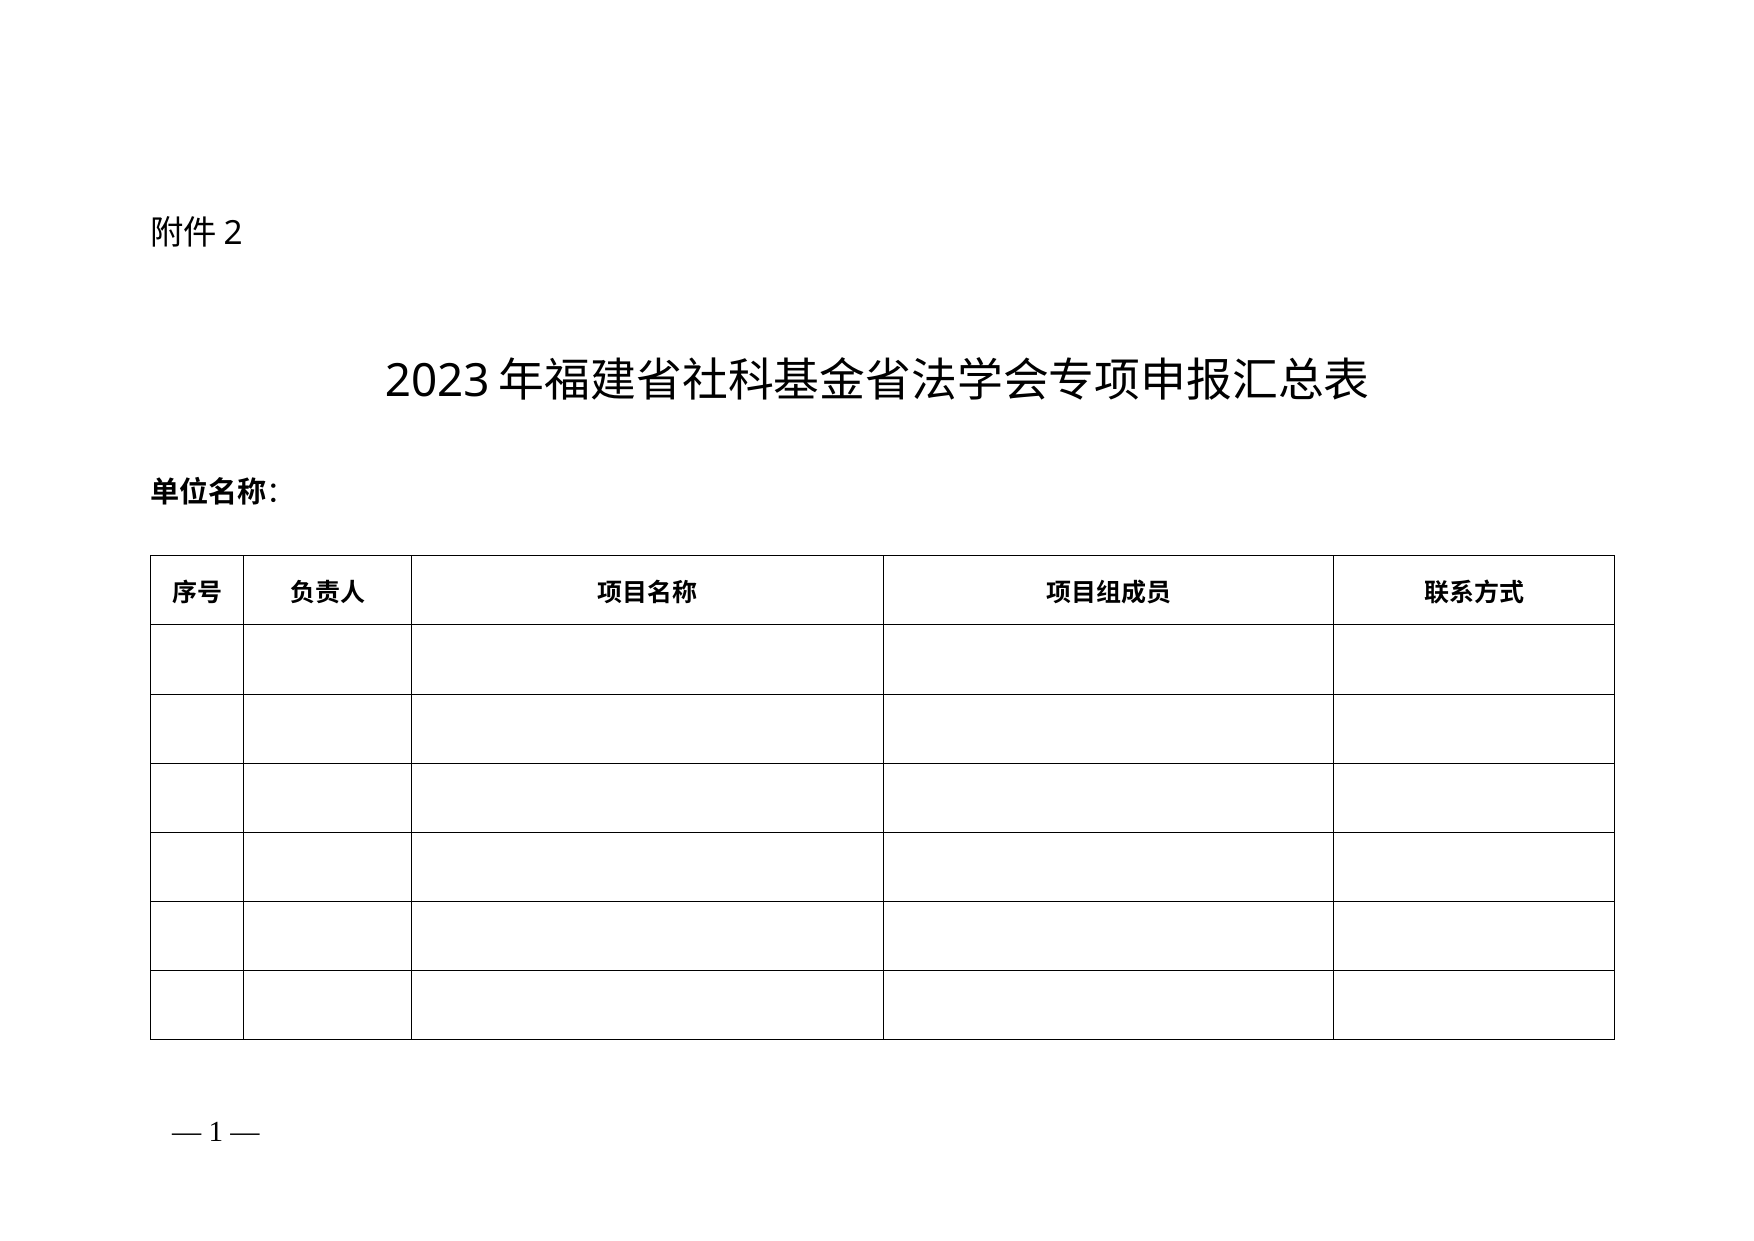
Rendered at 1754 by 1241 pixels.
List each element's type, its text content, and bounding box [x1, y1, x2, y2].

table_header 项目名称 [412, 556, 883, 624]
table_cell [151, 625, 243, 693]
table_cell [1334, 902, 1614, 970]
table_cell [1334, 764, 1614, 832]
table_cell [884, 695, 1333, 763]
table_cell [884, 833, 1333, 901]
table_cell [412, 971, 883, 1039]
table_cell [884, 764, 1333, 832]
table_cell [884, 902, 1333, 970]
table_cell [151, 695, 243, 763]
table_header 负责人 [244, 556, 411, 624]
text 附件2 [150, 198, 1604, 263]
table_cell [1334, 971, 1614, 1039]
table_header 联系方式 [1334, 556, 1614, 624]
table_cell [151, 833, 243, 901]
table_cell [884, 625, 1333, 693]
table_cell [884, 971, 1333, 1039]
table_cell [412, 764, 883, 832]
text 单位名称： [150, 458, 1604, 523]
table_cell [412, 902, 883, 970]
table_header 项目组成员 [884, 556, 1333, 624]
table_cell [1334, 833, 1614, 901]
table_cell [151, 971, 243, 1039]
table_header 序号 [151, 556, 243, 624]
table_cell [412, 833, 883, 901]
text 2023年福建省社科基金省法学会专项申报汇总表 [150, 328, 1604, 425]
table_cell [1334, 625, 1614, 693]
table_cell [1334, 695, 1614, 763]
table_cell [412, 625, 883, 693]
table_cell [244, 833, 411, 901]
table_cell [244, 902, 411, 970]
table_cell [412, 695, 883, 763]
table_cell [151, 902, 243, 970]
table_cell [244, 764, 411, 832]
table_cell [151, 764, 243, 832]
table_cell [244, 695, 411, 763]
table_cell [244, 625, 411, 693]
table_cell [244, 971, 411, 1039]
